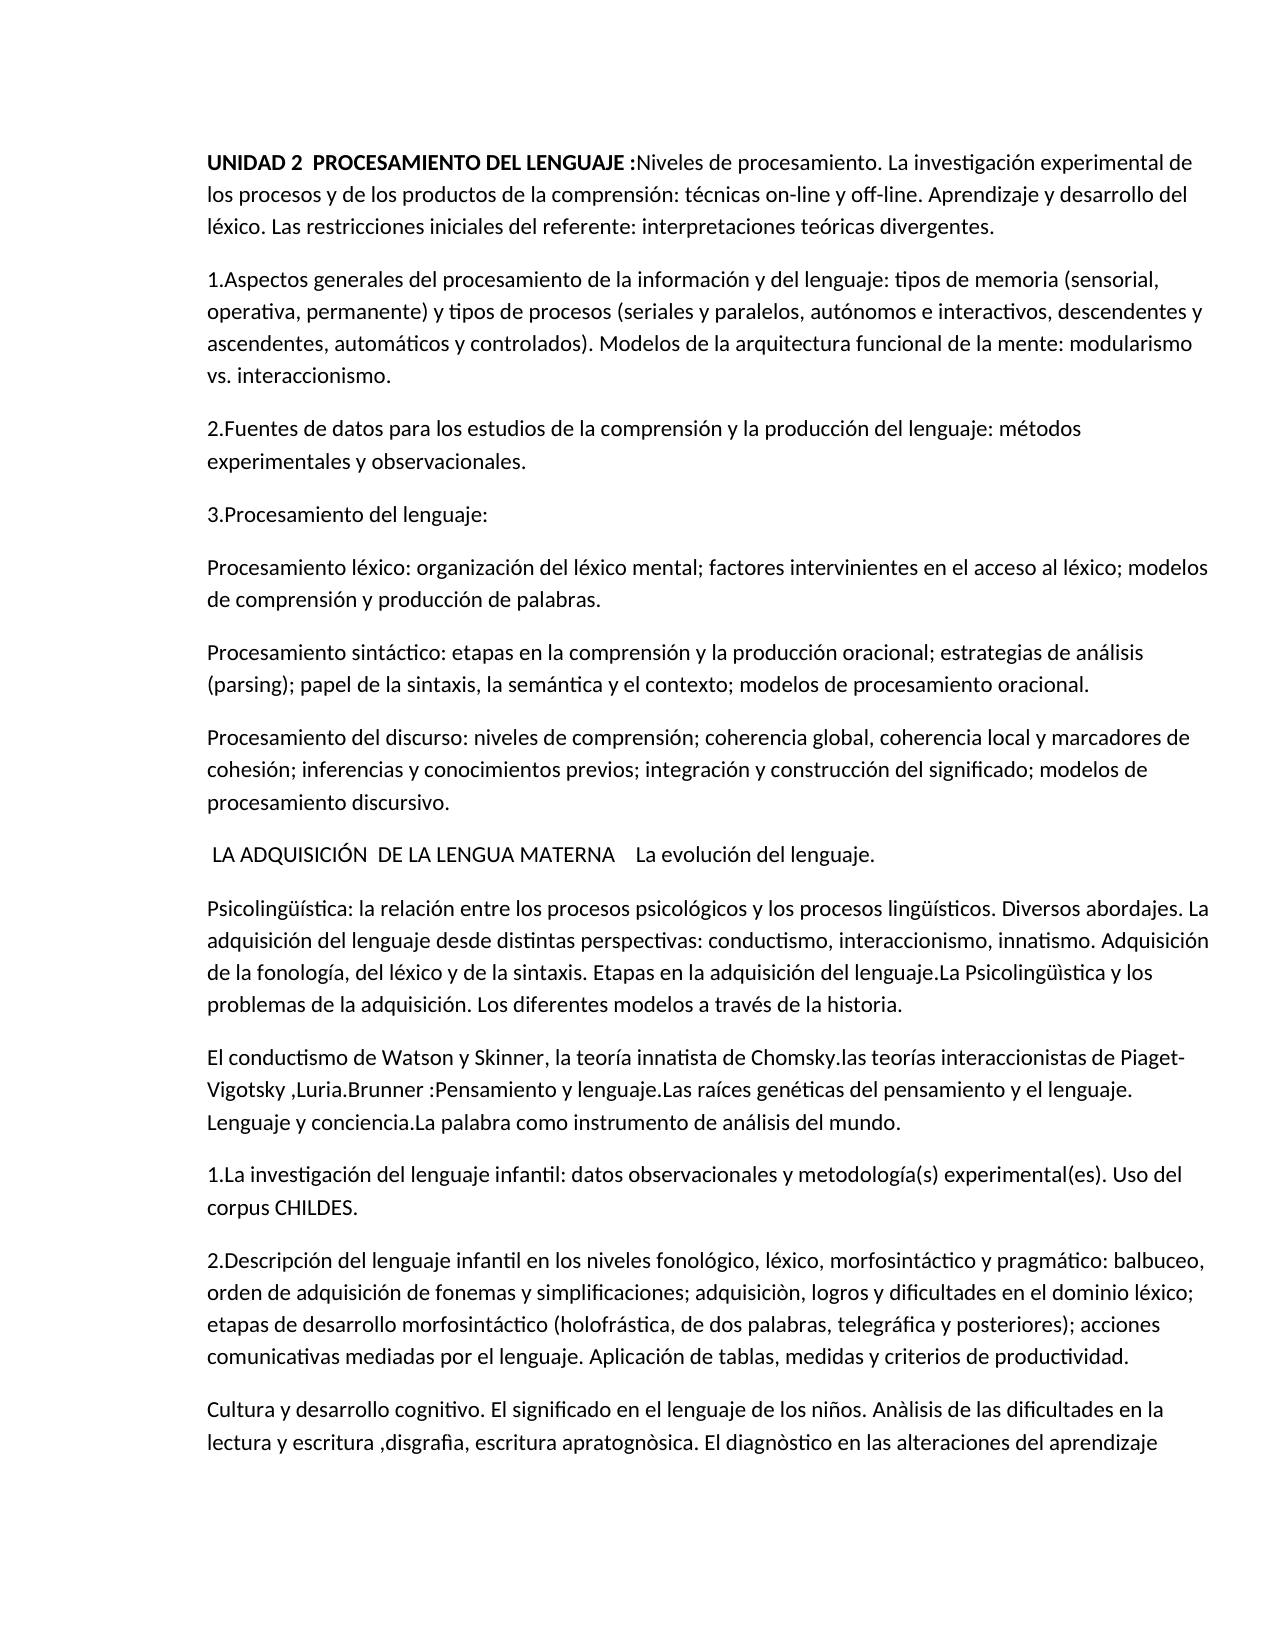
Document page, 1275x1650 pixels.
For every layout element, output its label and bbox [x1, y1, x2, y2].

table_header [207, 148, 1216, 1456]
